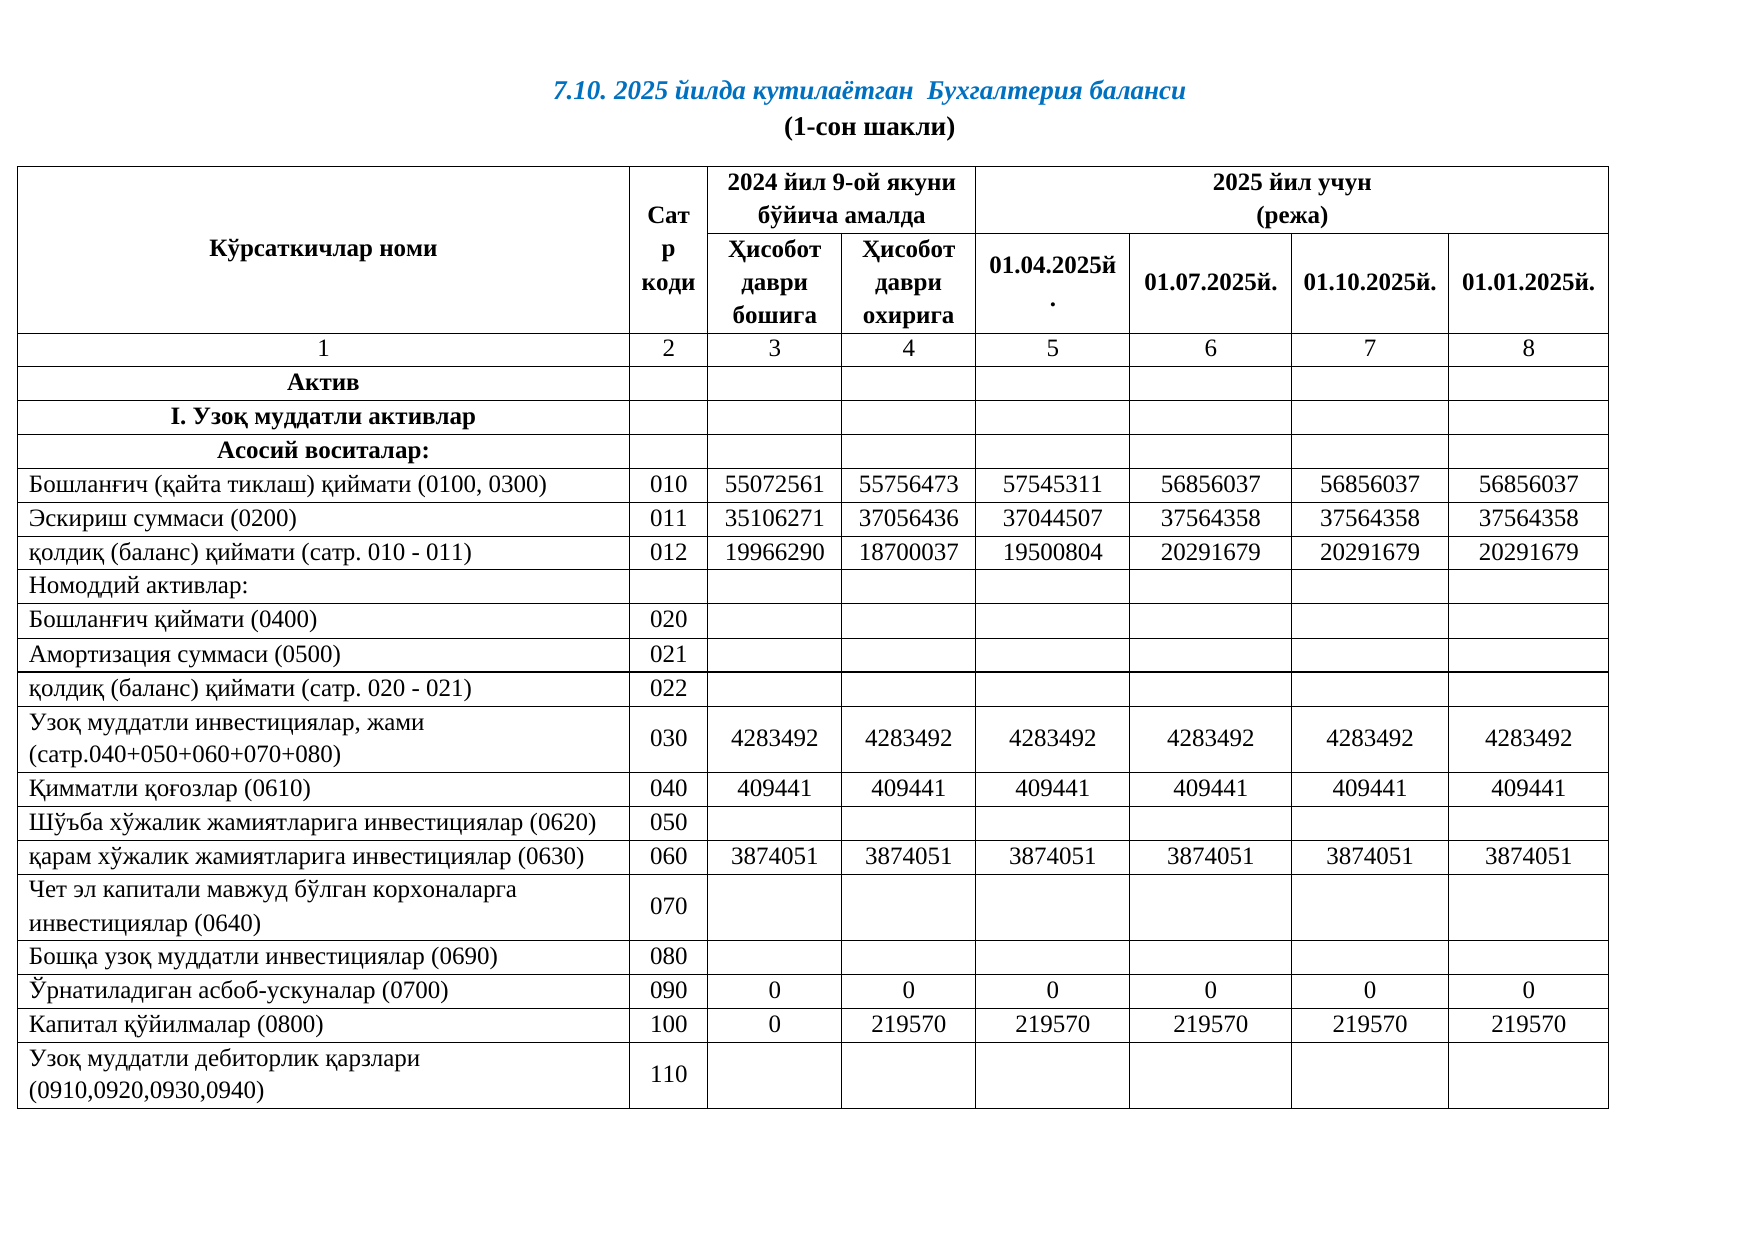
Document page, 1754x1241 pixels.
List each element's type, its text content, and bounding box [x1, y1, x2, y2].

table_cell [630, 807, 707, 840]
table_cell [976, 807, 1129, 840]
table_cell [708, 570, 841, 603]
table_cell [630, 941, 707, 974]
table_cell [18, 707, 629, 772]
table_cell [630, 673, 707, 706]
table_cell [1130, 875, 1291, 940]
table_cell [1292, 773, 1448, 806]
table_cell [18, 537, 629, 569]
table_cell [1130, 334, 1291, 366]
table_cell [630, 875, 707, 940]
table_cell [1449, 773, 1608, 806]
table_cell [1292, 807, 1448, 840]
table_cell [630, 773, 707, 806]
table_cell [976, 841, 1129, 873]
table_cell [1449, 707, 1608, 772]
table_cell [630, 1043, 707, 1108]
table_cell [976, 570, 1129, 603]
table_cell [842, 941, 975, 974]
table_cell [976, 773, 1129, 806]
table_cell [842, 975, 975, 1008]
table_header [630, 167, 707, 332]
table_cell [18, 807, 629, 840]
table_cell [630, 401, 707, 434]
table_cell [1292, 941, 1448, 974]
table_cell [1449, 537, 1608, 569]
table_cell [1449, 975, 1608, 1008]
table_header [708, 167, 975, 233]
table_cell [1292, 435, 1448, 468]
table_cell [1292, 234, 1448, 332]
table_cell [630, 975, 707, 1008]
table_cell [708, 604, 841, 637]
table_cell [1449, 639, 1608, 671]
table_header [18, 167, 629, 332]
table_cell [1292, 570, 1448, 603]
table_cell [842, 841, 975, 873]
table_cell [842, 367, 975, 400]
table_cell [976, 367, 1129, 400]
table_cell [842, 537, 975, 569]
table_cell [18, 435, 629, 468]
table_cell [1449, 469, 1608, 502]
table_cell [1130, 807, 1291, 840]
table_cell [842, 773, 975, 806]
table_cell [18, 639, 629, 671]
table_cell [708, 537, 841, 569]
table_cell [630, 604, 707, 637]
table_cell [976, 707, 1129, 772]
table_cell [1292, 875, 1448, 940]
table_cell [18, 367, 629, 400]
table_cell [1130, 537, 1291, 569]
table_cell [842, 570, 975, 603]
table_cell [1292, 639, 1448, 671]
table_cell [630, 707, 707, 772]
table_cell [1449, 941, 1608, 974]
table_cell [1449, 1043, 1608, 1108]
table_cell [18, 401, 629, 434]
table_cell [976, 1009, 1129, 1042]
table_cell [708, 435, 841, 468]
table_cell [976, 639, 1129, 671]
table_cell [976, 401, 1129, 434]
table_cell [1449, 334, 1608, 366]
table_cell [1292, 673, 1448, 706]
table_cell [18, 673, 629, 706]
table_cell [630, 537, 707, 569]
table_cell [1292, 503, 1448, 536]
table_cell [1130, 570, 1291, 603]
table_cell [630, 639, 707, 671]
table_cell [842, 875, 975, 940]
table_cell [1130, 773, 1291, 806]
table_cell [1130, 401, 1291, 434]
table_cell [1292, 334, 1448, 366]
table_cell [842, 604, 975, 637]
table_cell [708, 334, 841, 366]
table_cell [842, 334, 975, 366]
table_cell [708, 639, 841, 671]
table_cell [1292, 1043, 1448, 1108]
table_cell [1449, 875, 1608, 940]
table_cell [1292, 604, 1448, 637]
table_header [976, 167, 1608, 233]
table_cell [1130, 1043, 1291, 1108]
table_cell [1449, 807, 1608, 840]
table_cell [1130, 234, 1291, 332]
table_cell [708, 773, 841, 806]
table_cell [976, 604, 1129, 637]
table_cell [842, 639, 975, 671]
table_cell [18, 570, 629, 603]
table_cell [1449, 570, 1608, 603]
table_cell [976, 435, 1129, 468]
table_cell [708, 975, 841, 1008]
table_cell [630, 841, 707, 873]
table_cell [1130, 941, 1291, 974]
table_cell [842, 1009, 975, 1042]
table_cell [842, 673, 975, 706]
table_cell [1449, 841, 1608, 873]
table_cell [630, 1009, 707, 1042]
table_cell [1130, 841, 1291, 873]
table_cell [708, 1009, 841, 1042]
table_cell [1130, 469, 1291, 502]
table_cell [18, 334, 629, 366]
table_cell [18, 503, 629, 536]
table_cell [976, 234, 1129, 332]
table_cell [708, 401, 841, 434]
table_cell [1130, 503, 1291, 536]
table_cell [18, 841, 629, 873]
text 7.10. 2025 йилда кутилаётган Бухгалтерия баланси (1-сон шакли) [74, 74, 1665, 141]
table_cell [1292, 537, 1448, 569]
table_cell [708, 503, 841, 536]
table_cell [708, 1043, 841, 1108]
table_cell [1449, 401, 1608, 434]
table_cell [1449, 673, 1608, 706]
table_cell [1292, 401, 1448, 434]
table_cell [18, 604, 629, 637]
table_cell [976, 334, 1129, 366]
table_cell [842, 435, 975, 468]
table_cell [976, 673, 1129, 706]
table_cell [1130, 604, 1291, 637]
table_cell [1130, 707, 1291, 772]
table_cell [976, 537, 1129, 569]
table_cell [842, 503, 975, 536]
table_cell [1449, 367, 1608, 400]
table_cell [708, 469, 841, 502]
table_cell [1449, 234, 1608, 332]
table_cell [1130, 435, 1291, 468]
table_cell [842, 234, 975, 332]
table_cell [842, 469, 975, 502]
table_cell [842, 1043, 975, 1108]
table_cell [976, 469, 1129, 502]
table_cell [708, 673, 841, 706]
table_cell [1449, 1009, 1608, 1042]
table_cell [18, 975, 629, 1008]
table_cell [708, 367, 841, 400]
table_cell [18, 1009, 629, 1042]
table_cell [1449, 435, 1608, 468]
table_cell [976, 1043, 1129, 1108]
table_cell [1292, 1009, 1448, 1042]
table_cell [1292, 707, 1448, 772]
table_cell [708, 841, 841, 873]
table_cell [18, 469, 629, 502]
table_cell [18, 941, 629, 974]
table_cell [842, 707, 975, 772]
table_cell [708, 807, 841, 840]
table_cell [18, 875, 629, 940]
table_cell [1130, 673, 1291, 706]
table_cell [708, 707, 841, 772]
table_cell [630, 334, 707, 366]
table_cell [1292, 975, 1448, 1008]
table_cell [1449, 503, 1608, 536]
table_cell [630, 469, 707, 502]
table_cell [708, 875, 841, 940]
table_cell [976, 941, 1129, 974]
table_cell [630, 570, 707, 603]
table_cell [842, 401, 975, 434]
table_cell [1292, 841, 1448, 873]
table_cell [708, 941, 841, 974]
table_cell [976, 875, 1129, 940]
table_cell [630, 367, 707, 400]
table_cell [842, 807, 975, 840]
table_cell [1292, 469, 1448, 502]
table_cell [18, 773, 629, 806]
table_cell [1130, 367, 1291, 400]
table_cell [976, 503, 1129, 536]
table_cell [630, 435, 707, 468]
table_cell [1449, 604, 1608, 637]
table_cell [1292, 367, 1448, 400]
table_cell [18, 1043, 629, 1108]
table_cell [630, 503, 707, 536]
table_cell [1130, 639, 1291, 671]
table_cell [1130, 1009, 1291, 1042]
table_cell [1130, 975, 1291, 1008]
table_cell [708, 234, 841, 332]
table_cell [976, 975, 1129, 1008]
